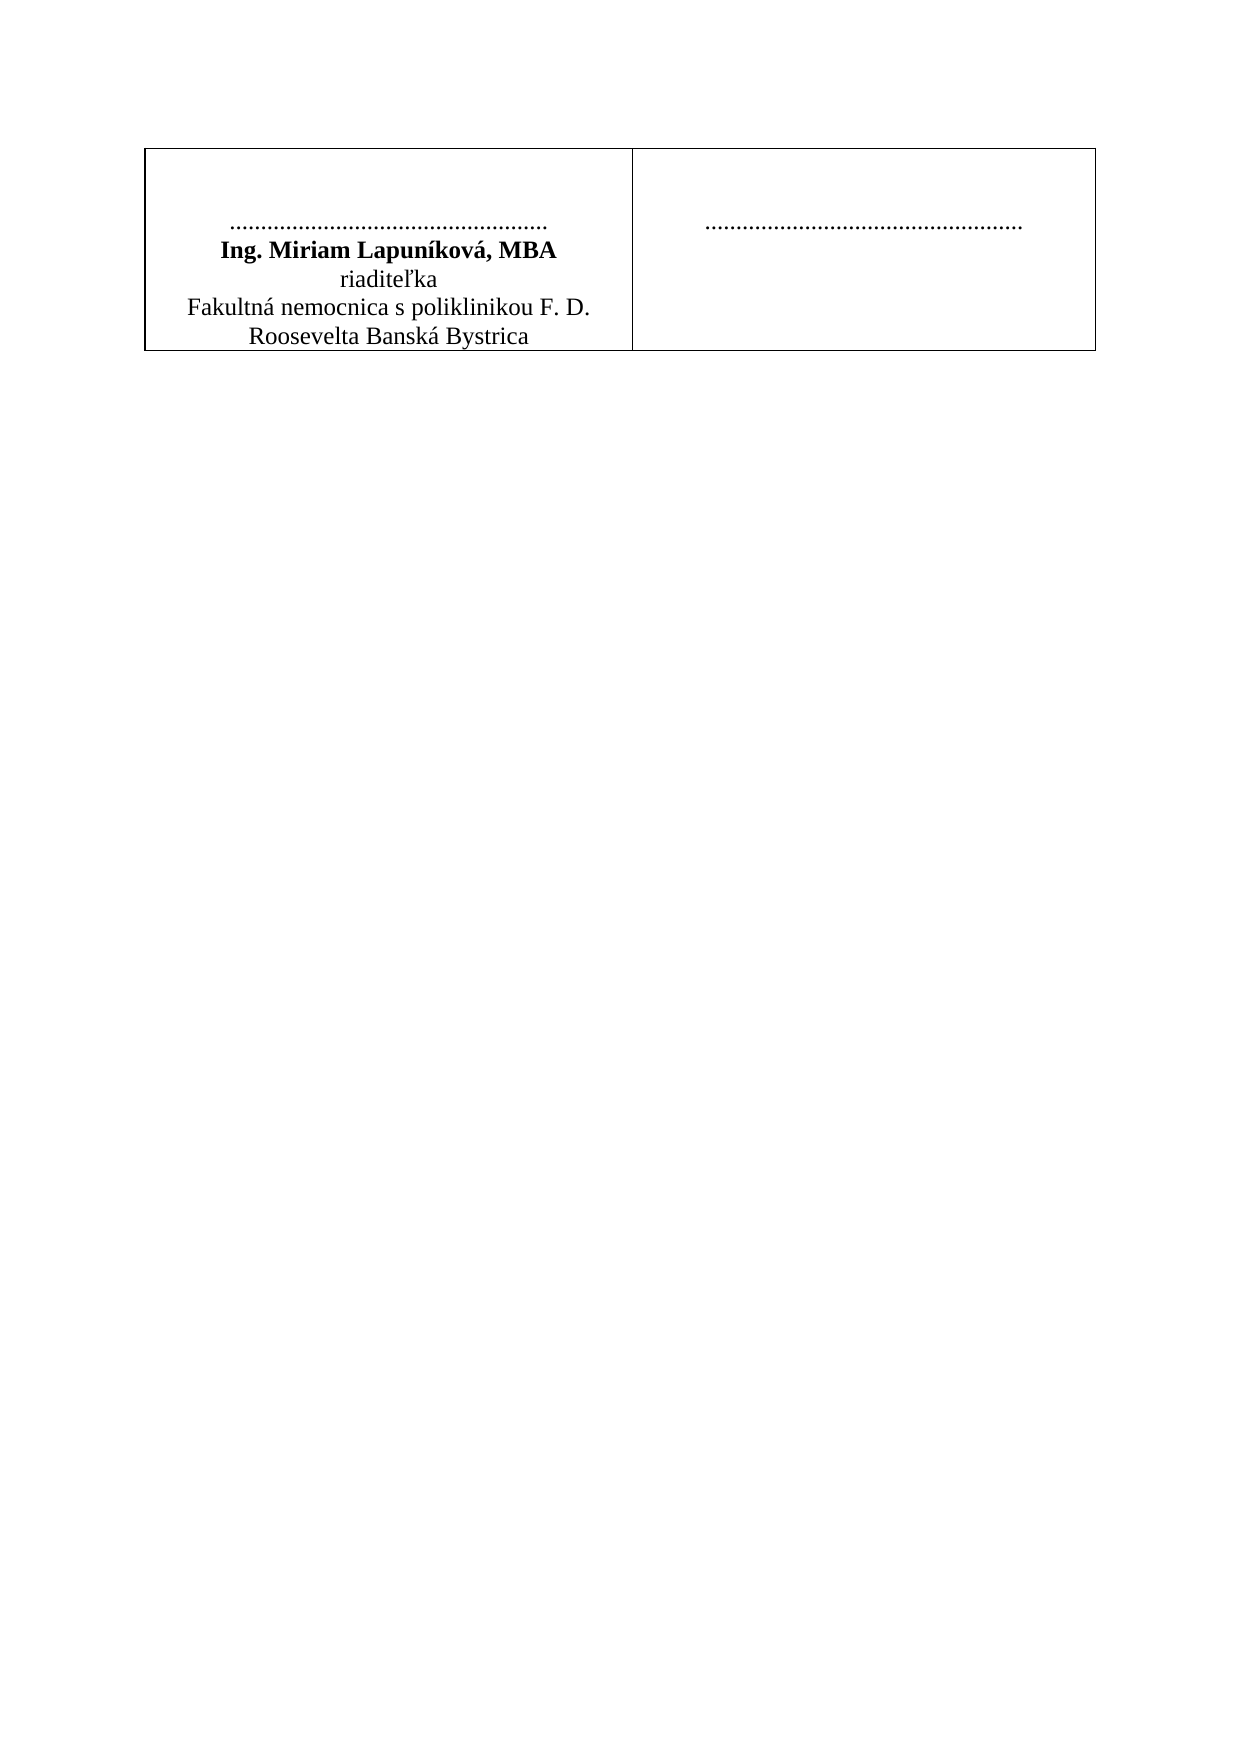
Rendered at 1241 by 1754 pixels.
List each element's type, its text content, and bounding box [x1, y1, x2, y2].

table_cell ................................................... Ing. Miriam Lapuníková, MBA riaditeľka Fakultná nemocnica s poliklinikou F. D. Roosevelta Banská Bystrica [146, 149, 632, 350]
table_cell ................................................... [633, 149, 1095, 350]
